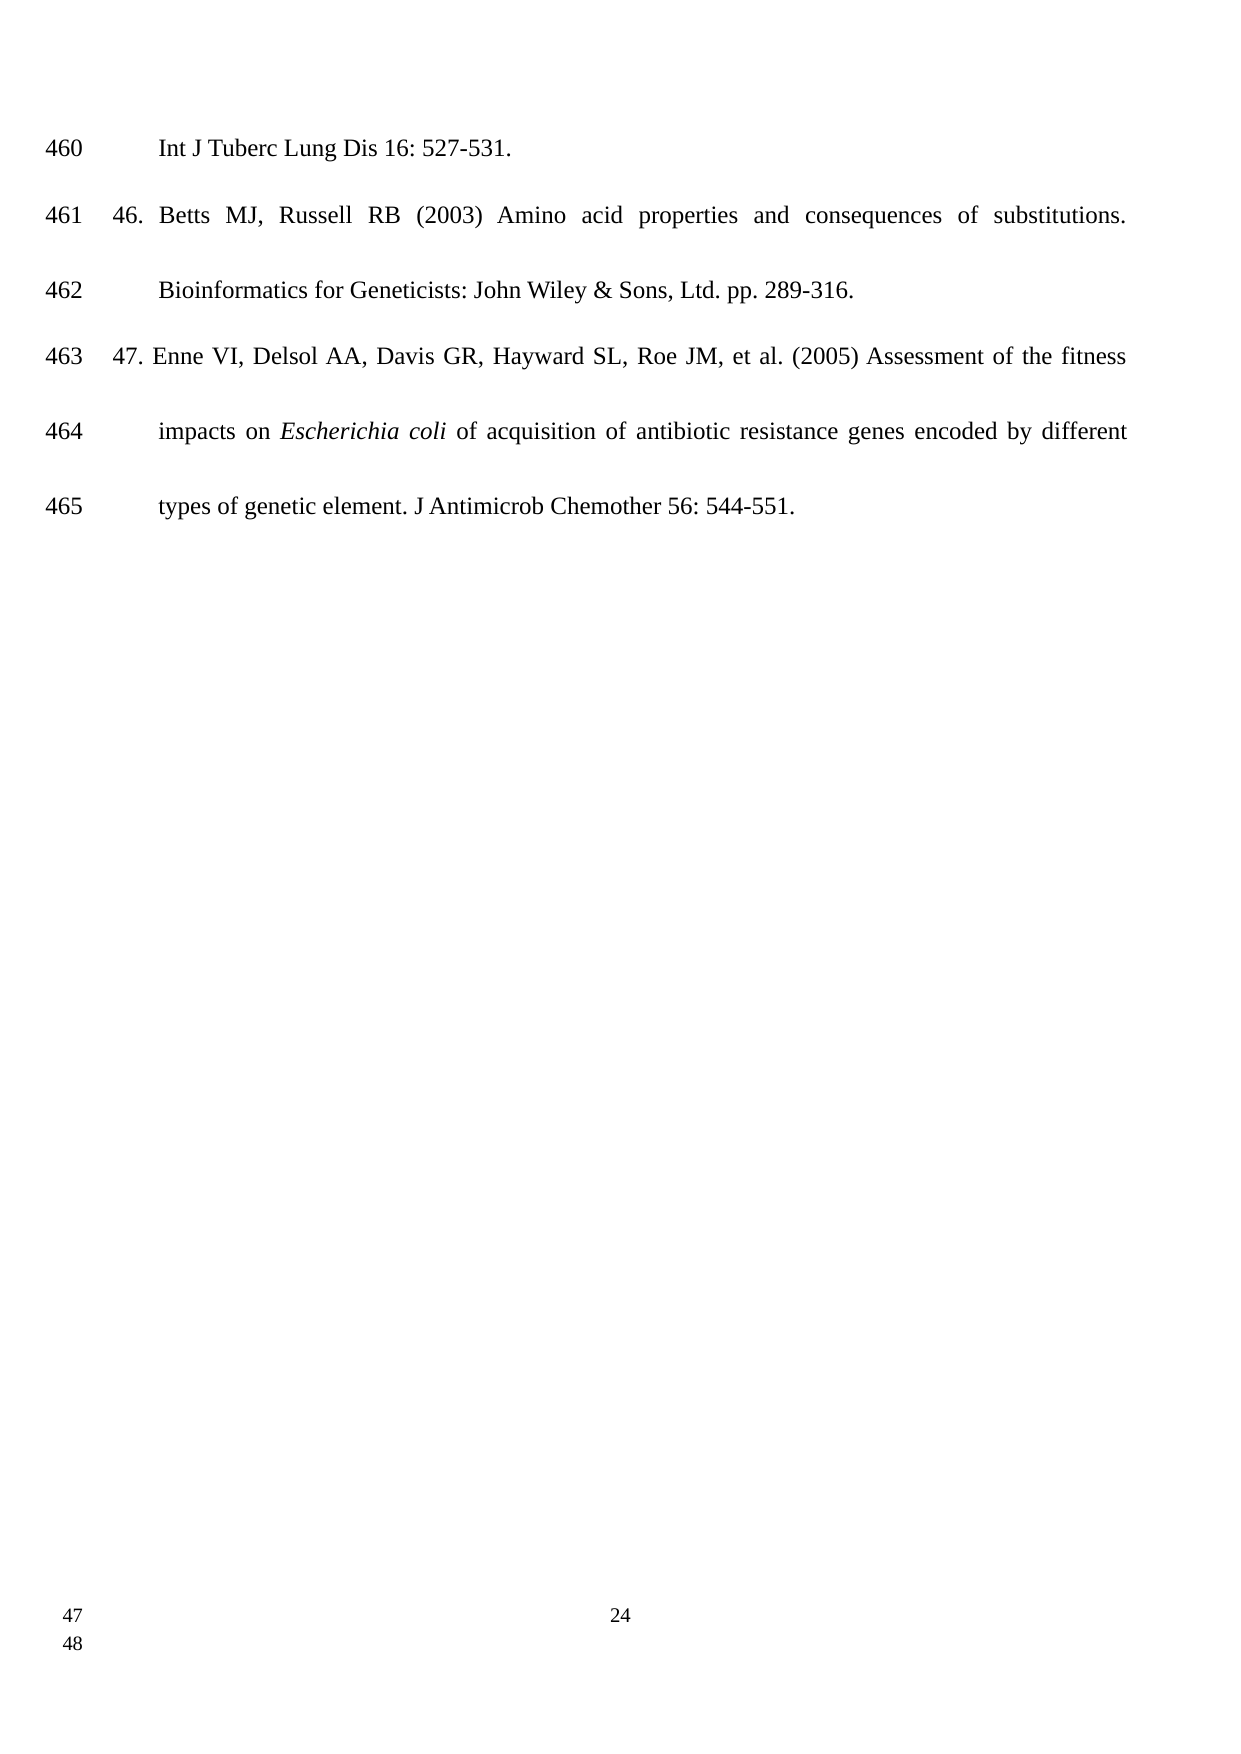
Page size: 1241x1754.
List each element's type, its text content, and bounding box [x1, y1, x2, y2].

text 47. Enne VI, Delsol AA, Davis GR, Hayward SL, Roe JM, et al. (2005) Assessment of the fitness impacts on Escherichia coli of acquisition of antibiotic resistance genes encoded by different types of genetic element. J Antimicrob Chemother 56: 544-551. [112, 337, 1128, 524]
text 46. Betts MJ, Russell RB (2003) Amino acid properties and consequences of substitutions. Bioinformatics for Geneticists: John Wiley & Sons, Ltd. pp. 289-316. [112, 195, 1128, 308]
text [112, 129, 1128, 167]
